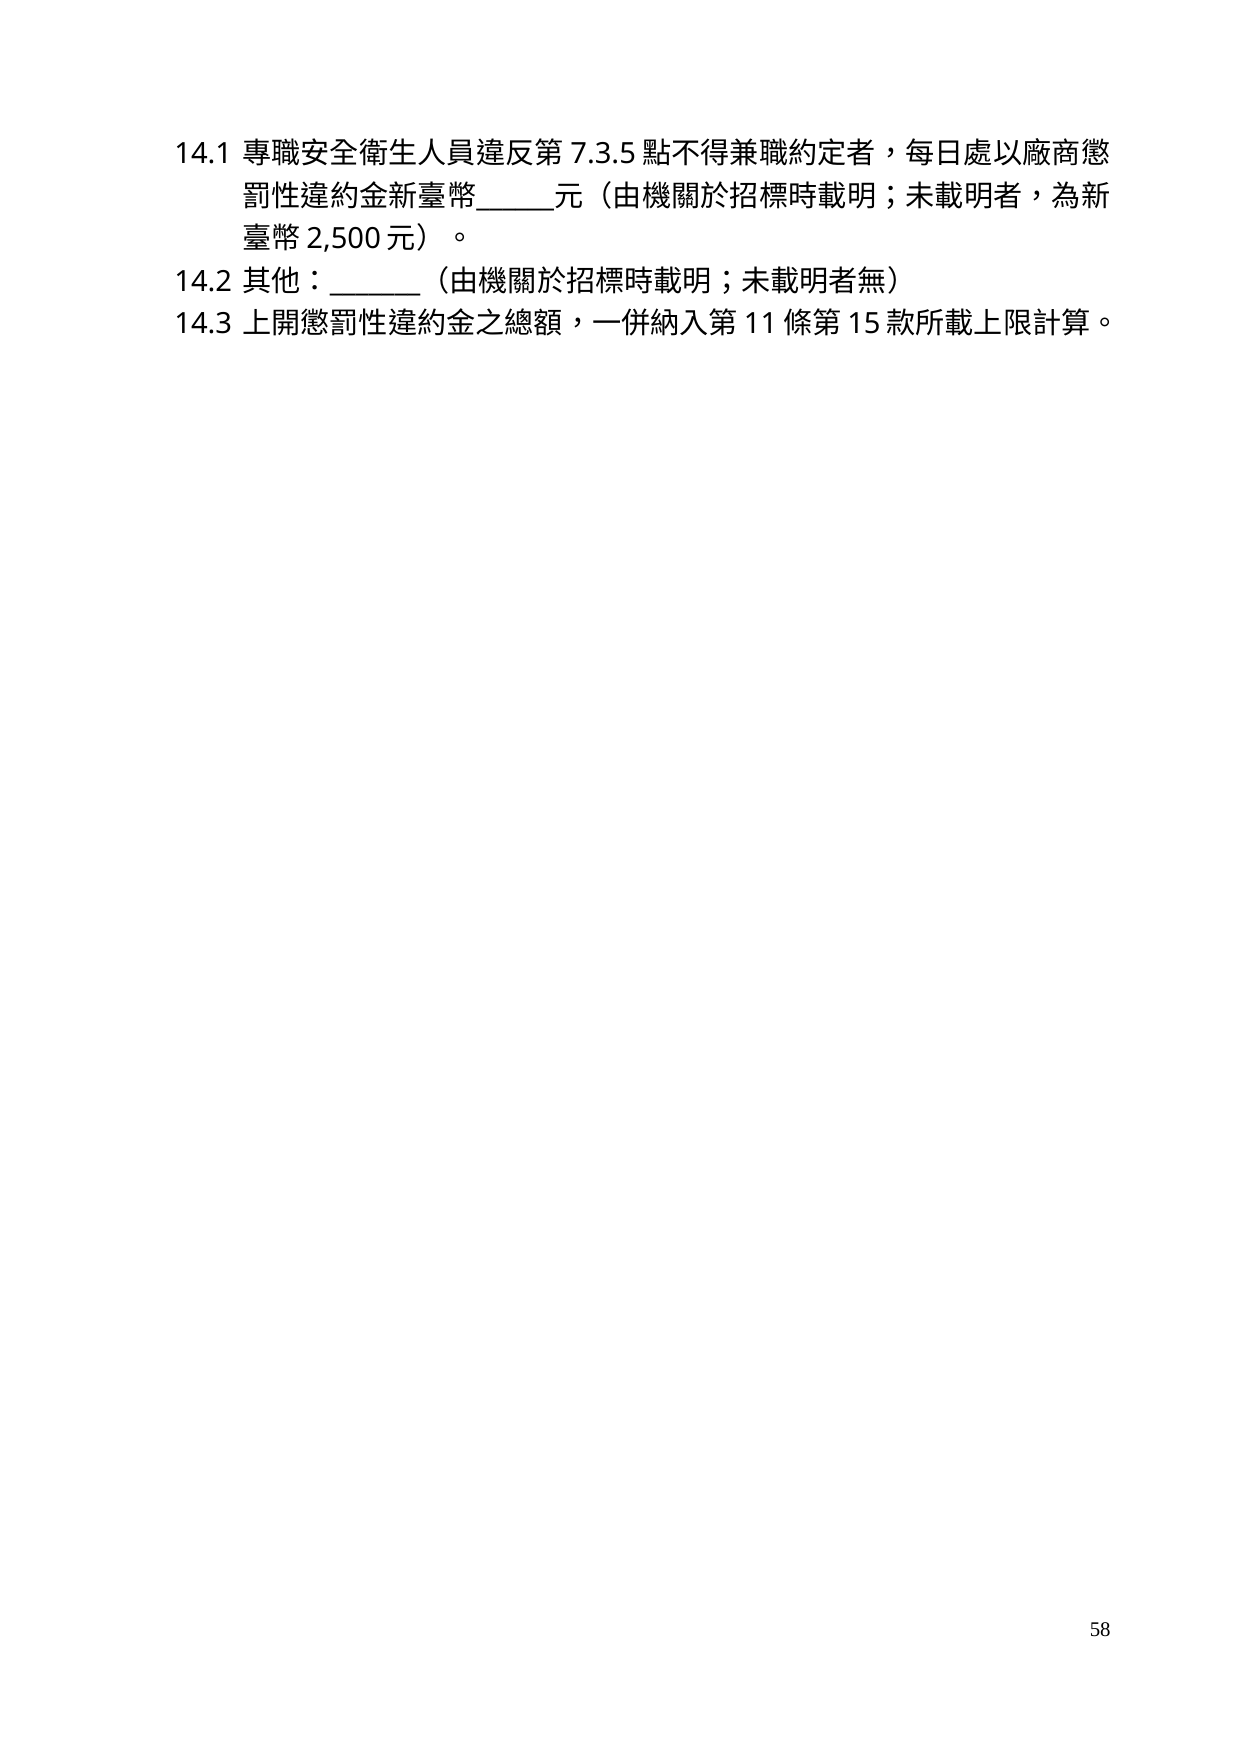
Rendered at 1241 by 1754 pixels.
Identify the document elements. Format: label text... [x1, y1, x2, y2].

list 上開懲罰性違約金之總額，一併納入第11條第15款所載上限計算。 [174, 299, 1110, 342]
list 專職安全衛生人員違反第7.3.5點不得兼職約定者，每日處以廠商懲罰性違約金新臺幣______元（由機關於招標時載明；未載明者，為新臺幣2,500元）。 [174, 130, 1110, 257]
list 其他：_______（由機關於招標時載明；未載明者無） [174, 257, 1110, 299]
